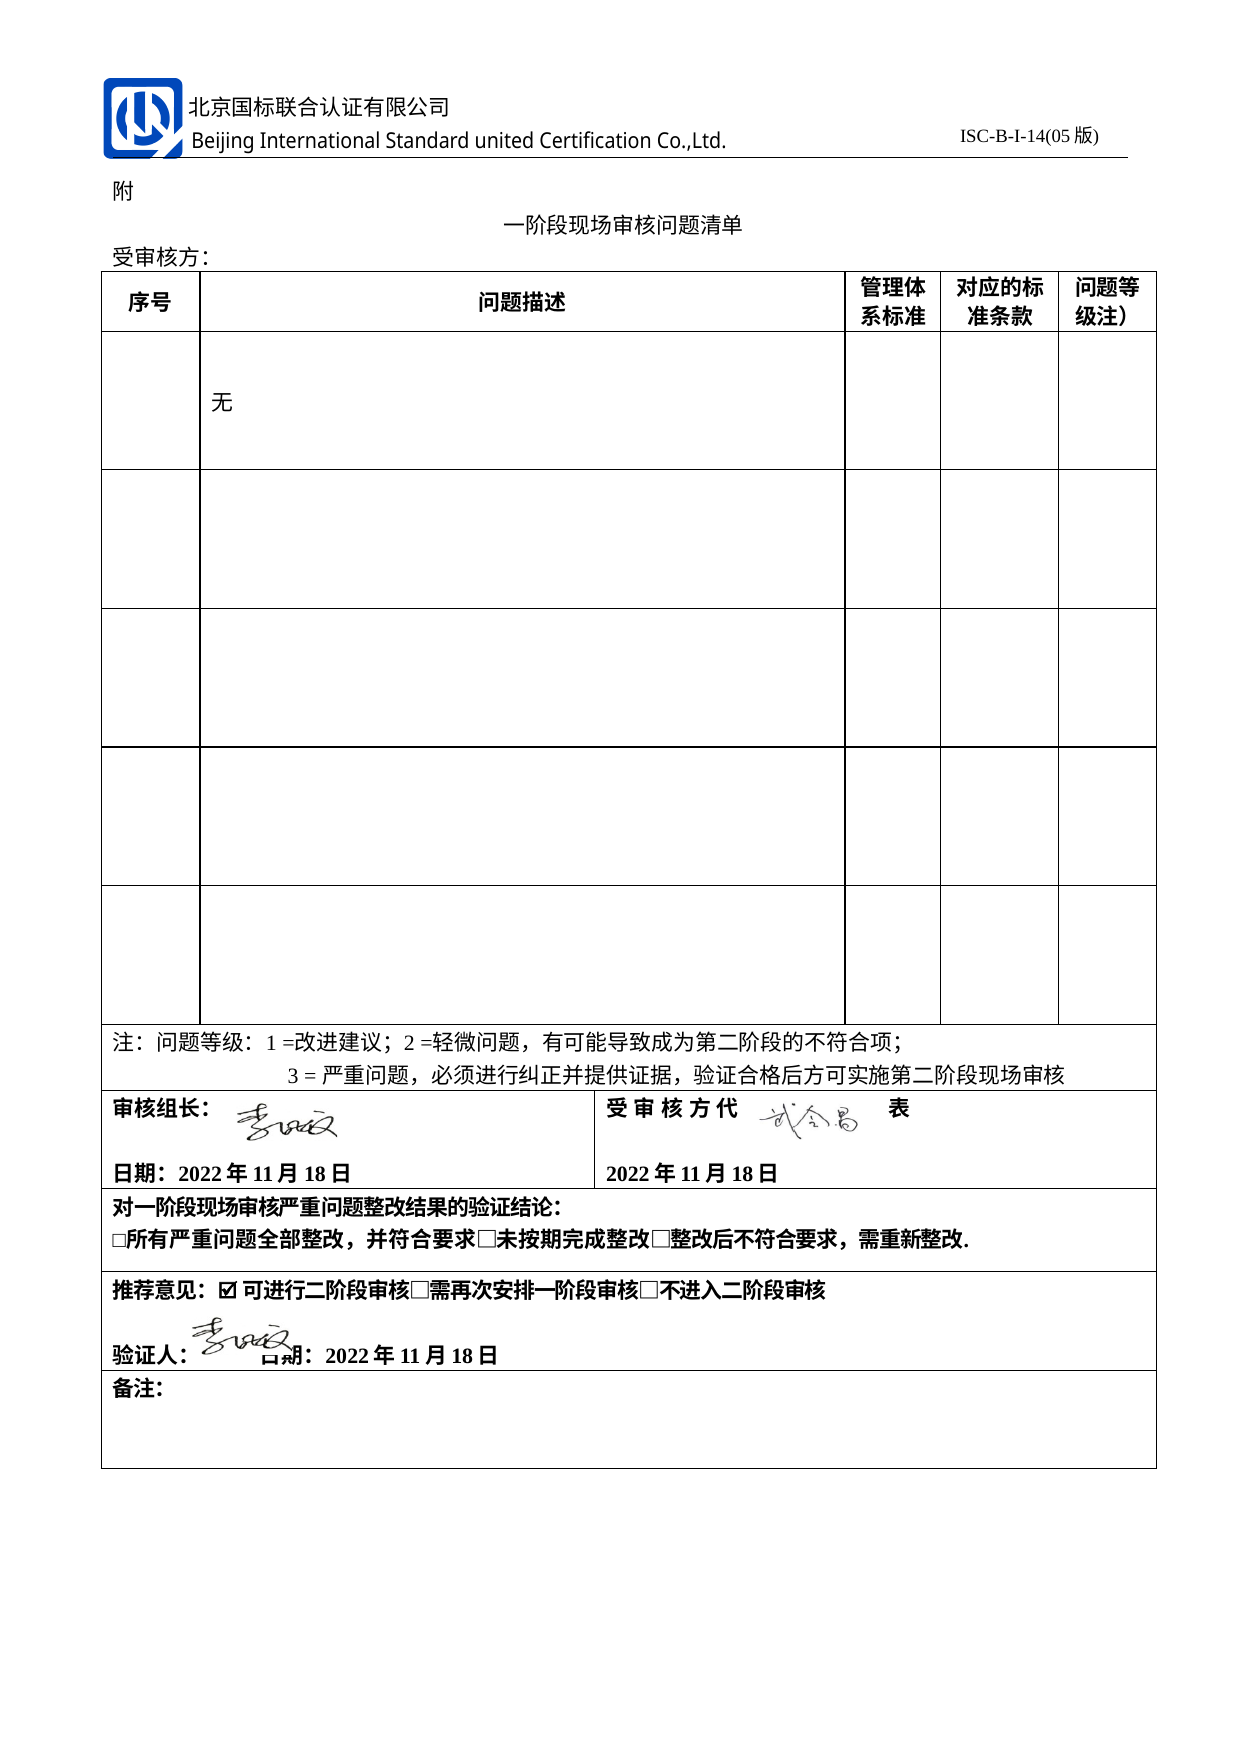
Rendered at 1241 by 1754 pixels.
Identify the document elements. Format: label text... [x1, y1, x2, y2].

table_cell [1059, 470, 1156, 608]
text 附 [112, 166, 1128, 208]
table_header 问题等级注） [1059, 272, 1156, 331]
table_cell [941, 748, 1058, 885]
table_cell [102, 609, 199, 746]
table_header 对应的标准条款 [941, 272, 1058, 331]
table_cell [1059, 332, 1156, 469]
table_cell 对一阶段现场审核严重问题整改结果的验证结论： □所有严重问题全部整改，并符合要求□未按期完成整改□整改后不符合要求，需重新整改. [102, 1189, 1156, 1271]
picture [103, 78, 183, 159]
table_cell [846, 609, 940, 746]
table_cell [201, 748, 844, 885]
table_cell [201, 886, 844, 1024]
picture [757, 1096, 871, 1143]
table_cell [941, 470, 1058, 608]
table_cell 受审核方代表 2022年11月18日 [595, 1091, 1156, 1188]
table_header 序号 [102, 272, 199, 331]
table_cell [941, 886, 1058, 1024]
table_cell [102, 748, 199, 885]
table_header 管理体系标准 [846, 272, 940, 331]
table_cell [1059, 748, 1156, 885]
table_cell [846, 748, 940, 885]
table_cell [102, 470, 199, 608]
table_cell 注：问题等级：1 =改进建议；2 =轻微问题，有可能导致成为第二阶段的不符合项； 3 = 严重问题，必须进行纠正并提供证据，验证合格后方可实施第二阶段现场审核 [102, 1025, 1156, 1090]
picture [236, 1102, 338, 1141]
table_cell [102, 886, 199, 1024]
table_cell 无 [201, 332, 844, 469]
table_cell 审核组长： 日期：2022年11月18日 [102, 1091, 594, 1188]
table_cell [201, 609, 844, 746]
table_cell [941, 332, 1058, 469]
table_cell [846, 332, 940, 469]
table_cell [201, 470, 844, 608]
text 受审核方： [112, 239, 1065, 271]
table_cell 备注： [102, 1371, 1156, 1468]
table_cell [102, 332, 199, 469]
table_cell [846, 886, 940, 1024]
table_cell [846, 470, 940, 608]
table_header 问题描述 [201, 272, 844, 331]
table_cell [1059, 886, 1156, 1024]
text 一阶段现场审核问题清单 [112, 208, 1065, 239]
picture [191, 1316, 293, 1355]
table_cell [1059, 609, 1156, 746]
table_cell 推荐意见：可进行二阶段审核□需再次安排一阶段审核□不进入二阶段审核 验证人： 日期：2022年11月18日 [102, 1272, 1156, 1370]
table_cell [941, 609, 1058, 746]
